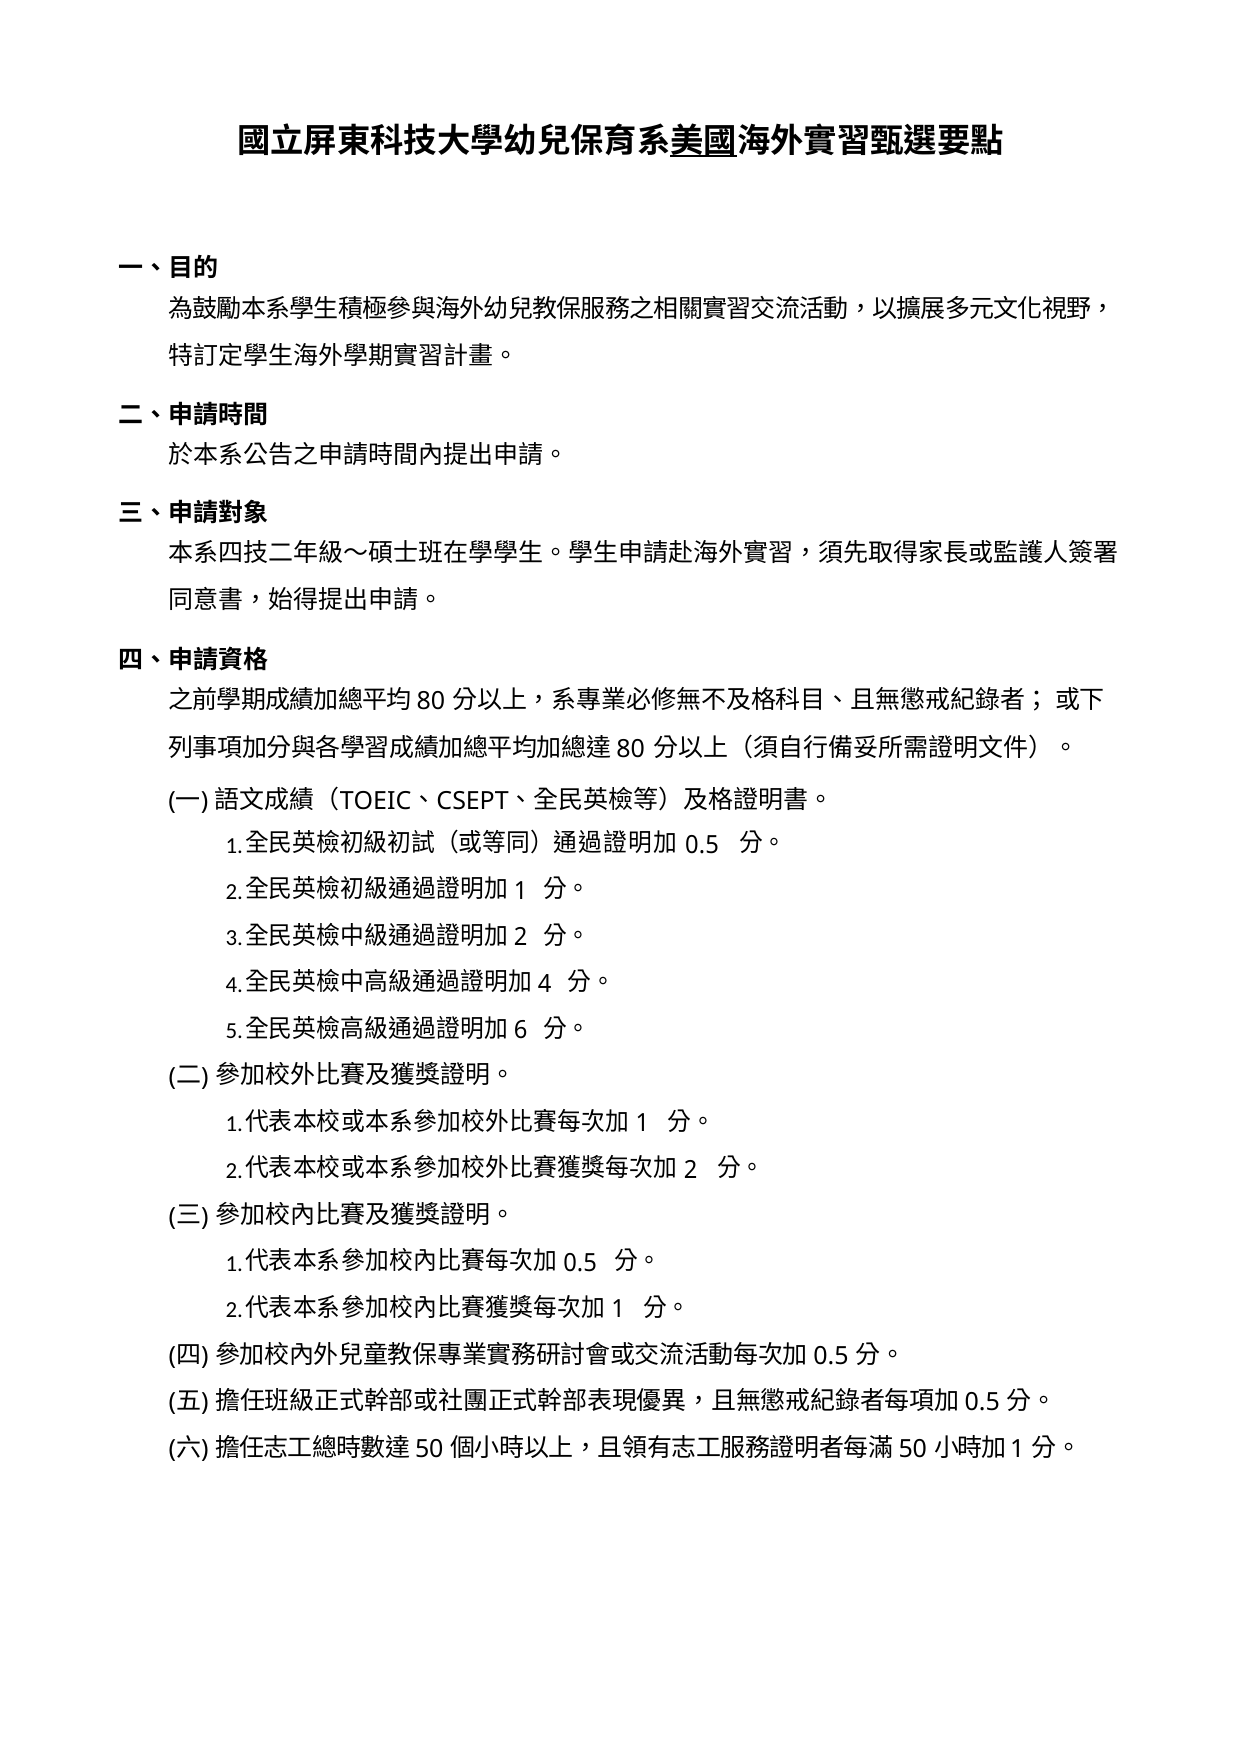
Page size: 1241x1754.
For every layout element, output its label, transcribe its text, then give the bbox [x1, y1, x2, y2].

list 代表本校或本系參加校外比賽獲獎每次加 2 分。 [225, 1148, 1171, 1186]
subtitle 四、申請資格 [118, 639, 1171, 675]
list 全民英檢中級通過證明加 2 分。 [225, 915, 1171, 953]
list 全民英檢中高級通過證明加 4 分。 [225, 962, 1171, 999]
text 於本系公告之申請時間內提出申請。 [168, 435, 1171, 471]
text (一) 語文成績（TOEIC、CSEPT、全民英檢等）及格證明書。 [168, 779, 1128, 817]
text (六) 擔任志工總時數達 50 個小時以上，且領有志工服務證明者每滿 50 小時加 1 分。 [168, 1427, 1171, 1465]
list 全民英檢高級通過證明加 6 分。 [225, 1008, 1171, 1046]
list 代表本校或本系參加校外比賽每次加 1 分。 [225, 1101, 1171, 1139]
list 全民英檢初級初試（或等同）通過證明加 0.5 分。 [225, 827, 1171, 860]
list 代表本系參加校內比賽獲獎每次加 1 分。 [225, 1287, 1171, 1325]
text 為鼓勵本系學生積極參與海外幼兒教保服務之相關實習交流活動，以擴展多元文化視野， 特訂定學生海外學期實習計畫。 [168, 288, 1128, 372]
subtitle 一、目的 [118, 248, 1171, 284]
text 之前學期成績加總平均 80 分以上，系專業必修無不及格科目、且無懲戒紀錄者； 或下列事項加分與各學習成績加總平均加總達 80 分以上（須自行備妥所需證明文件）。 [168, 679, 1128, 765]
text 本系四技二年級〜碩士班在學學生。學生申請赴海外實習，須先取得家長或監護人簽署同意書，始得提出申請。 [168, 533, 1121, 616]
text 國立屏東科技大學幼兒保育系美國海外實習甄選要點 [236, 110, 1004, 163]
subtitle 二、申請時間 [118, 394, 1171, 431]
list 代表本系參加校內比賽每次加 0.5 分。 [225, 1241, 1171, 1278]
list 全民英檢初級通過證明加 1 分。 [225, 869, 1171, 906]
text (五) 擔任班級正式幹部或社團正式幹部表現優異，且無懲戒紀錄者每項加 0.5 分。 [168, 1381, 1171, 1418]
subtitle 三、申請對象 [118, 493, 1171, 529]
text (四) 參加校內外兒童教保專業實務研討會或交流活動每次加 0.5 分。 [168, 1334, 1171, 1372]
text (二) 參加校外比賽及獲獎證明。 [168, 1055, 1171, 1093]
text (三) 參加校內比賽及獲獎證明。 [168, 1194, 1171, 1232]
